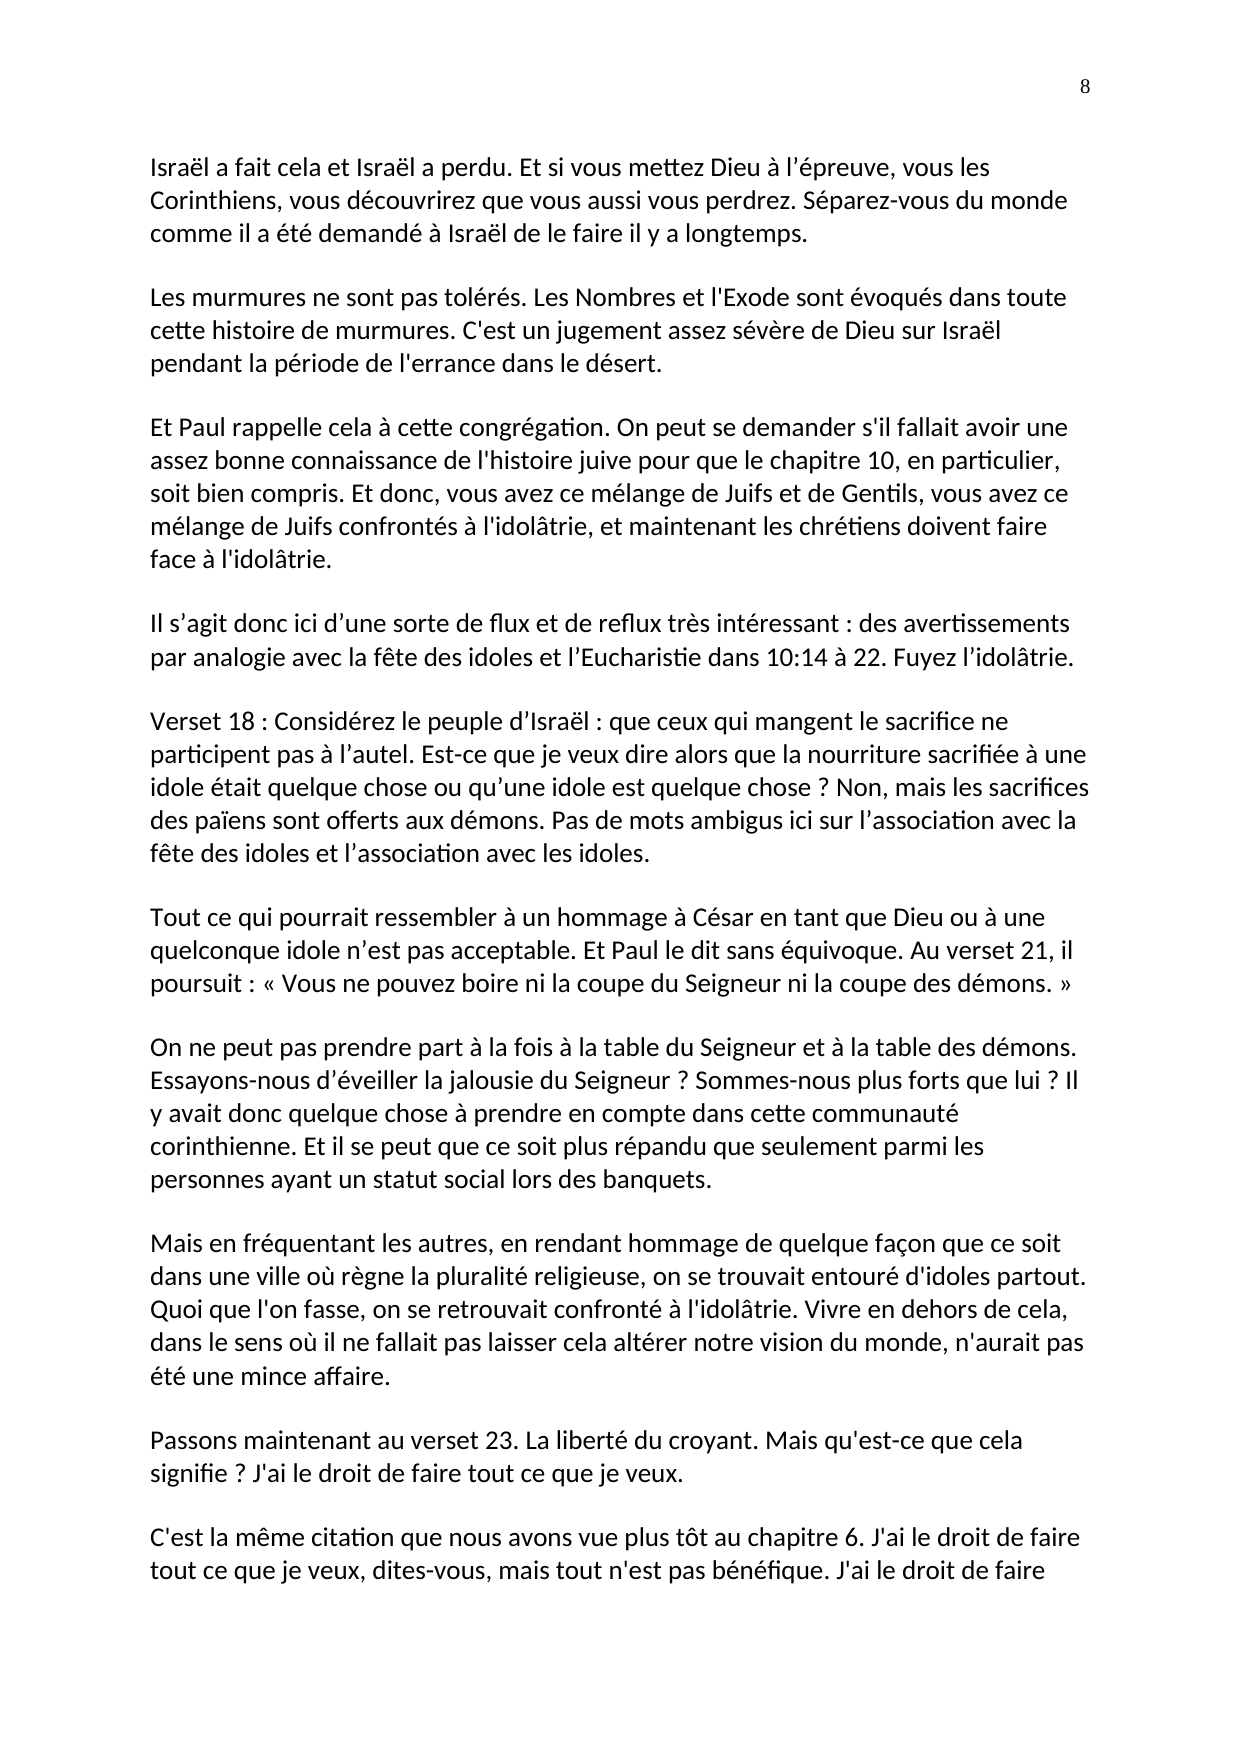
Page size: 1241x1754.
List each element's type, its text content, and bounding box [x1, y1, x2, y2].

text Verset 18 : Considérez le peuple d’Israël : que ceux qui mangent le sacrifice ne participent pas à l’autel. Est-ce que je veux dire alors que la nourriture sacrifiée à une idole était quelque chose ou qu’une idole est quelque chose ? Non, mais les sacrifices des païens sont offerts aux démons. Pas de mots ambigus ici sur l’association avec la fête des idoles et l’association avec les idoles. [150, 704, 1090, 869]
text Israël a fait cela et Israël a perdu. Et si vous mettez Dieu à l’épreuve, vous les Corinthiens, vous découvrirez que vous aussi vous perdrez. Séparez-vous du monde comme il a été demandé à Israël de le faire il y a longtemps. [150, 150, 1090, 249]
text On ne peut pas prendre part à la fois à la table du Seigneur et à la table des démons. Essayons-nous d’éveiller la jalousie du Seigneur ? Sommes-nous plus forts que lui ? Il y avait donc quelque chose à prendre en compte dans cette communauté corinthienne. Et il se peut que ce soit plus répandu que seulement parmi les personnes ayant un statut social lors des banquets. [150, 1030, 1090, 1195]
text Mais en fréquentant les autres, en rendant hommage de quelque façon que ce soit dans une ville où règne la pluralité religieuse, on se trouvait entouré d'idoles partout. Quoi que l'on fasse, on se retrouvait confronté à l'idolâtrie. Vivre en dehors de cela, dans le sens où il ne fallait pas laisser cela altérer notre vision du monde, n'aurait pas été une mince affaire. [150, 1227, 1090, 1392]
text Passons maintenant au verset 23. La liberté du croyant. Mais qu'est-ce que cela signifie ? J'ai le droit de faire tout ce que je veux. [150, 1423, 1090, 1489]
text Et Paul rappelle cela à cette congrégation. On peut se demander s'il fallait avoir une assez bonne connaissance de l'histoire juive pour que le chapitre 10, en particulier, soit bien compris. Et donc, vous avez ce mélange de Juifs et de Gentils, vous avez ce mélange de Juifs confrontés à l'idolâtrie, et maintenant les chrétiens doivent faire face à l'idolâtrie. [150, 410, 1090, 576]
text Tout ce qui pourrait ressembler à un hommage à César en tant que Dieu ou à une quelconque idole n’est pas acceptable. Et Paul le dit sans équivoque. Au verset 21, il poursuit : « Vous ne pouvez boire ni la coupe du Seigneur ni la coupe des démons. » [150, 900, 1090, 999]
text Les murmures ne sont pas tolérés. Les Nombres et l'Exode sont évoqués dans toute cette histoire de murmures. C'est un jugement assez sévère de Dieu sur Israël pendant la période de l'errance dans le désert. [150, 280, 1090, 379]
text Il s’agit donc ici d’une sorte de flux et de reflux très intéressant : des avertissements par analogie avec la fête des idoles et l’Eucharistie dans 10:14 à 22. Fuyez l’idolâtrie. [150, 607, 1090, 673]
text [150, 1520, 1090, 1586]
